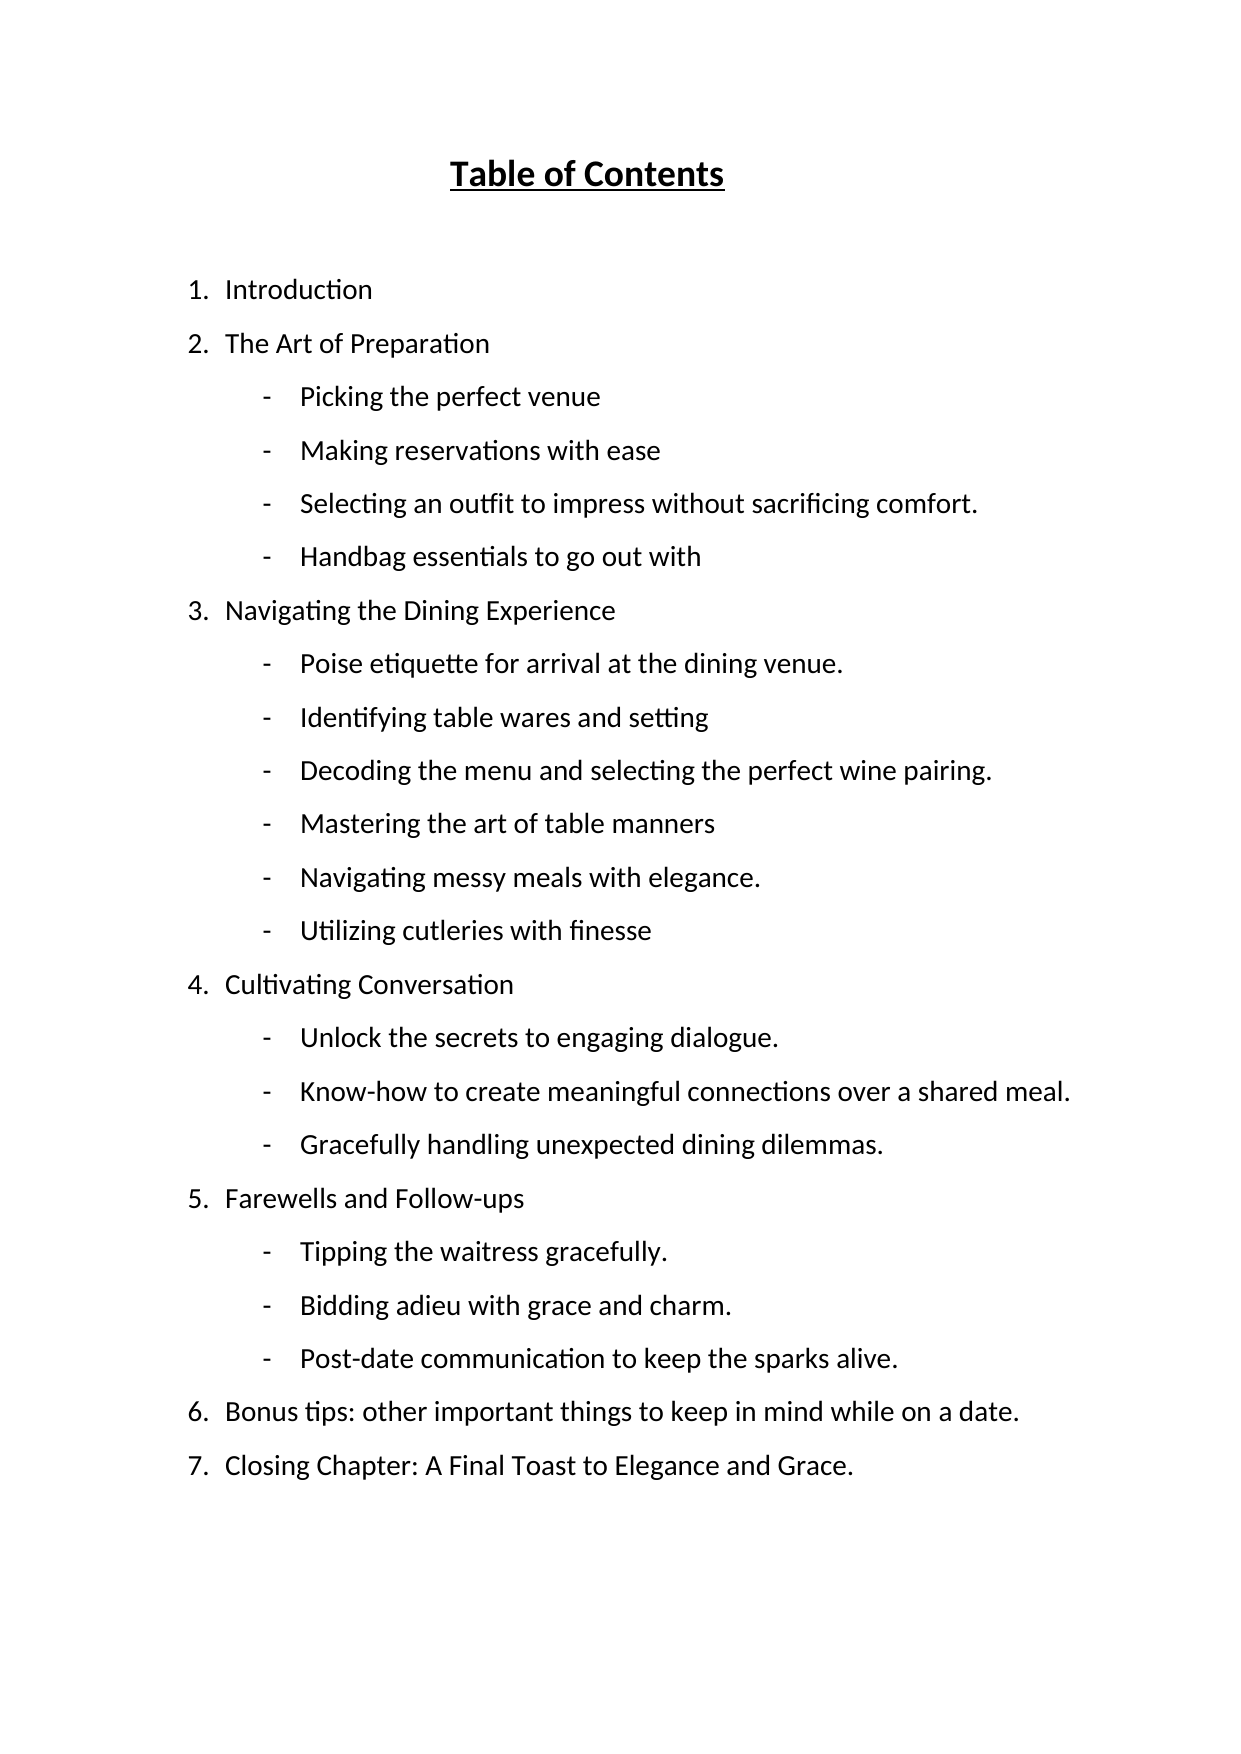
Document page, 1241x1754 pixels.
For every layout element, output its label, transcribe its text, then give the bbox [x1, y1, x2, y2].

list Selecting an outfit to impress without sacrificing comfort. [262, 485, 1090, 521]
list Know-how to create meaningful connections over a shared meal. [262, 1073, 1090, 1108]
list Introduction [187, 271, 1090, 307]
list Bonus tips: other important things to keep in mind while on a date. [187, 1393, 1090, 1429]
text Table of Contents [375, 150, 1090, 196]
list Unlock the secrets to engaging dialogue. [262, 1019, 1090, 1055]
list Poise etiquette for arrival at the dining venue. [262, 645, 1090, 681]
list Cultivating Conversation [187, 966, 1090, 1002]
list Picking the perfect venue [262, 378, 1090, 414]
list Navigating the Dining Experience [187, 592, 1090, 627]
list Handbag essentials to go out with [262, 538, 1090, 574]
list Post-date communication to keep the sparks alive. [262, 1340, 1090, 1376]
list Navigating messy meals with elegance. [262, 859, 1090, 895]
list Making reservations with ease [262, 432, 1090, 467]
list Identifying table wares and setting [262, 699, 1090, 734]
list Closing Chapter: A Final Toast to Elegance and Grace. [187, 1447, 1090, 1482]
list Decoding the menu and selecting the perfect wine pairing. [262, 752, 1090, 788]
list Mastering the art of table manners [262, 806, 1090, 841]
list Farewells and Follow-ups [187, 1180, 1090, 1215]
list The Art of Preparation [187, 325, 1090, 360]
list Utilizing cutleries with finesse [262, 912, 1090, 948]
list Bidding adieu with grace and charm. [262, 1287, 1090, 1322]
list Gracefully handling unexpected dining dilemmas. [262, 1126, 1090, 1162]
list Tipping the waitress gracefully. [262, 1233, 1090, 1269]
